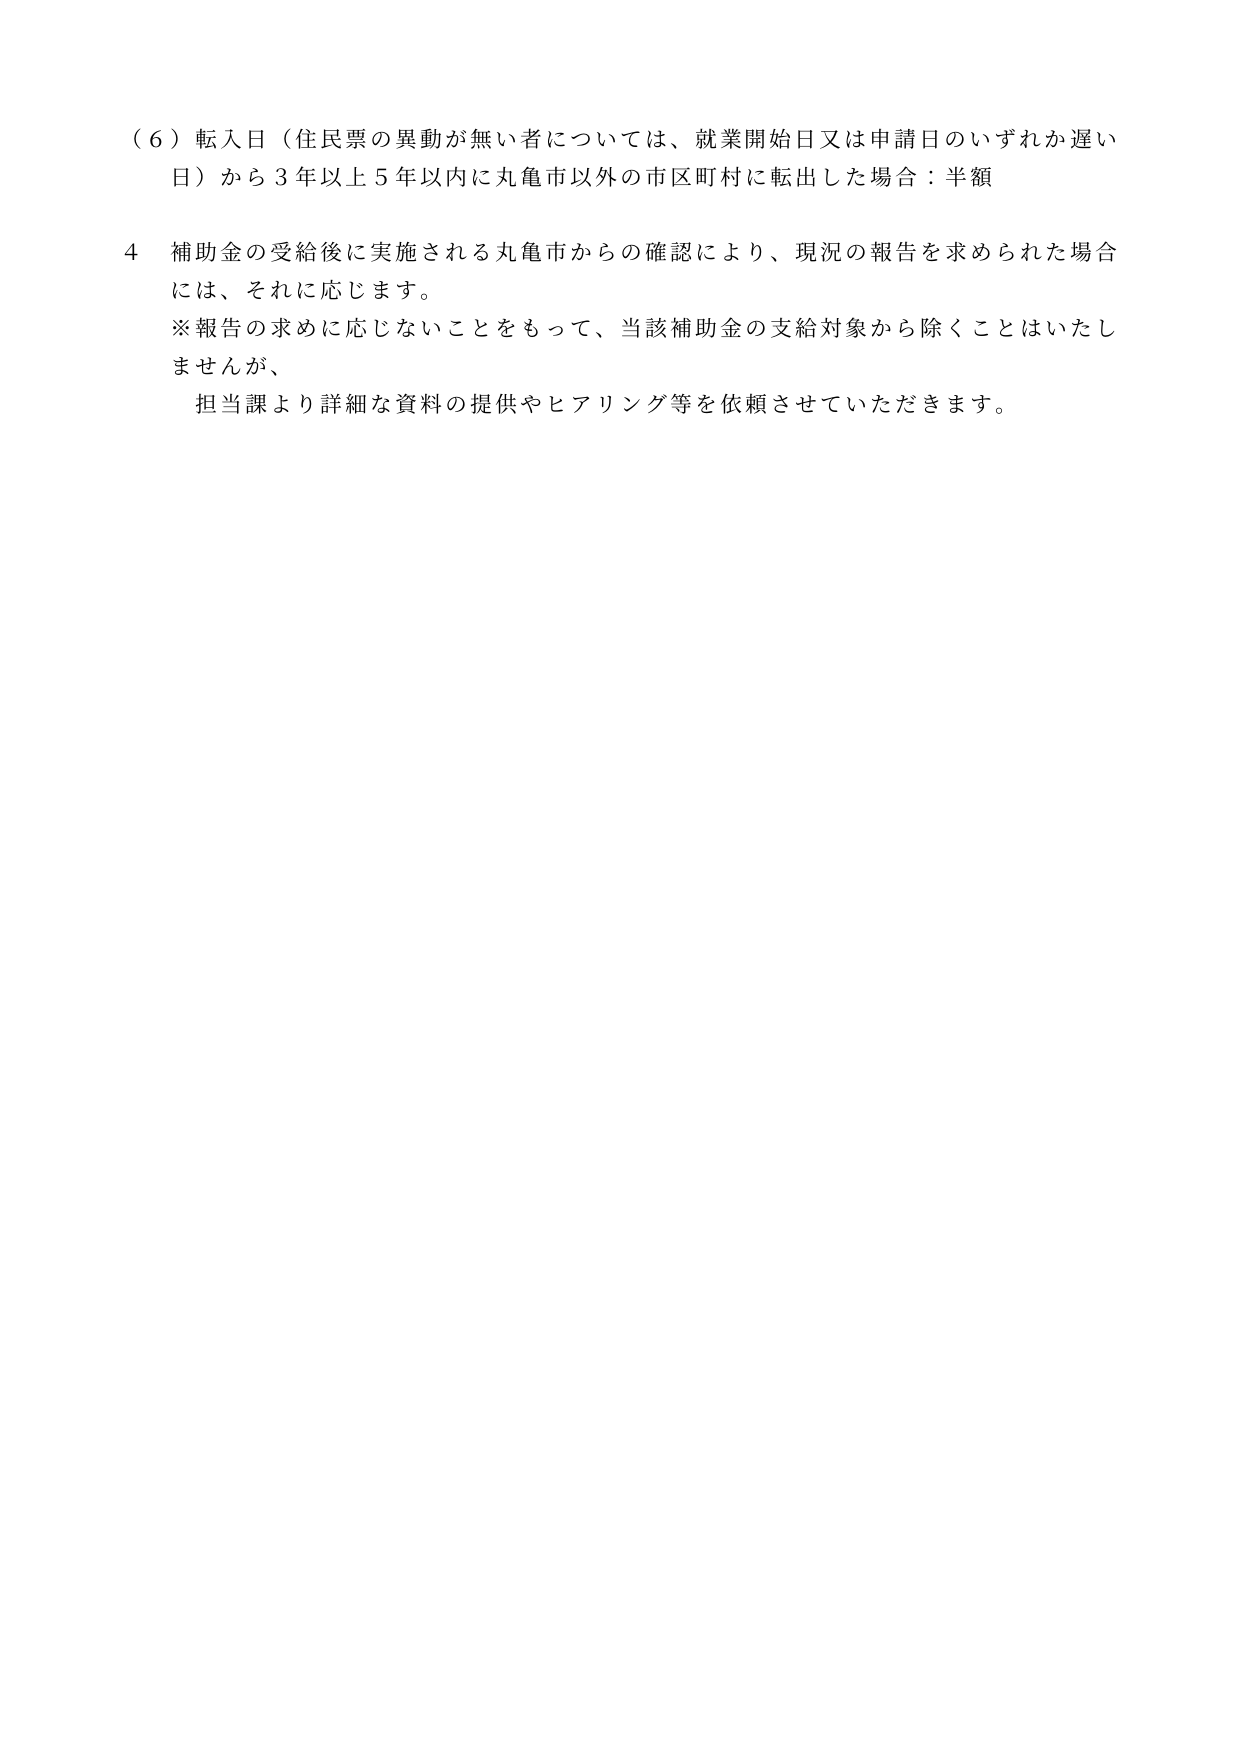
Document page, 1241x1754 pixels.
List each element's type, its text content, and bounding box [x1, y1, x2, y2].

text ４ 補助金の受給後に実施される丸亀市からの確認により、現況の報告を求められた場合には、それに応じます。 [120, 232, 1120, 308]
text ※報告の求めに応じないことをもって、当該補助金の支給対象から除くことはいたしませんが、 [120, 308, 1120, 384]
text 担当課より詳細な資料の提供やヒアリング等を依頼させていただきます。 [120, 384, 1120, 422]
text （６）転入日（住民票の異動が無い者については、就業開始日又は申請日のいずれか遅い日）から３年以上５年以内に丸亀市以外の市区町村に転出した場合：半額 [120, 119, 1120, 194]
